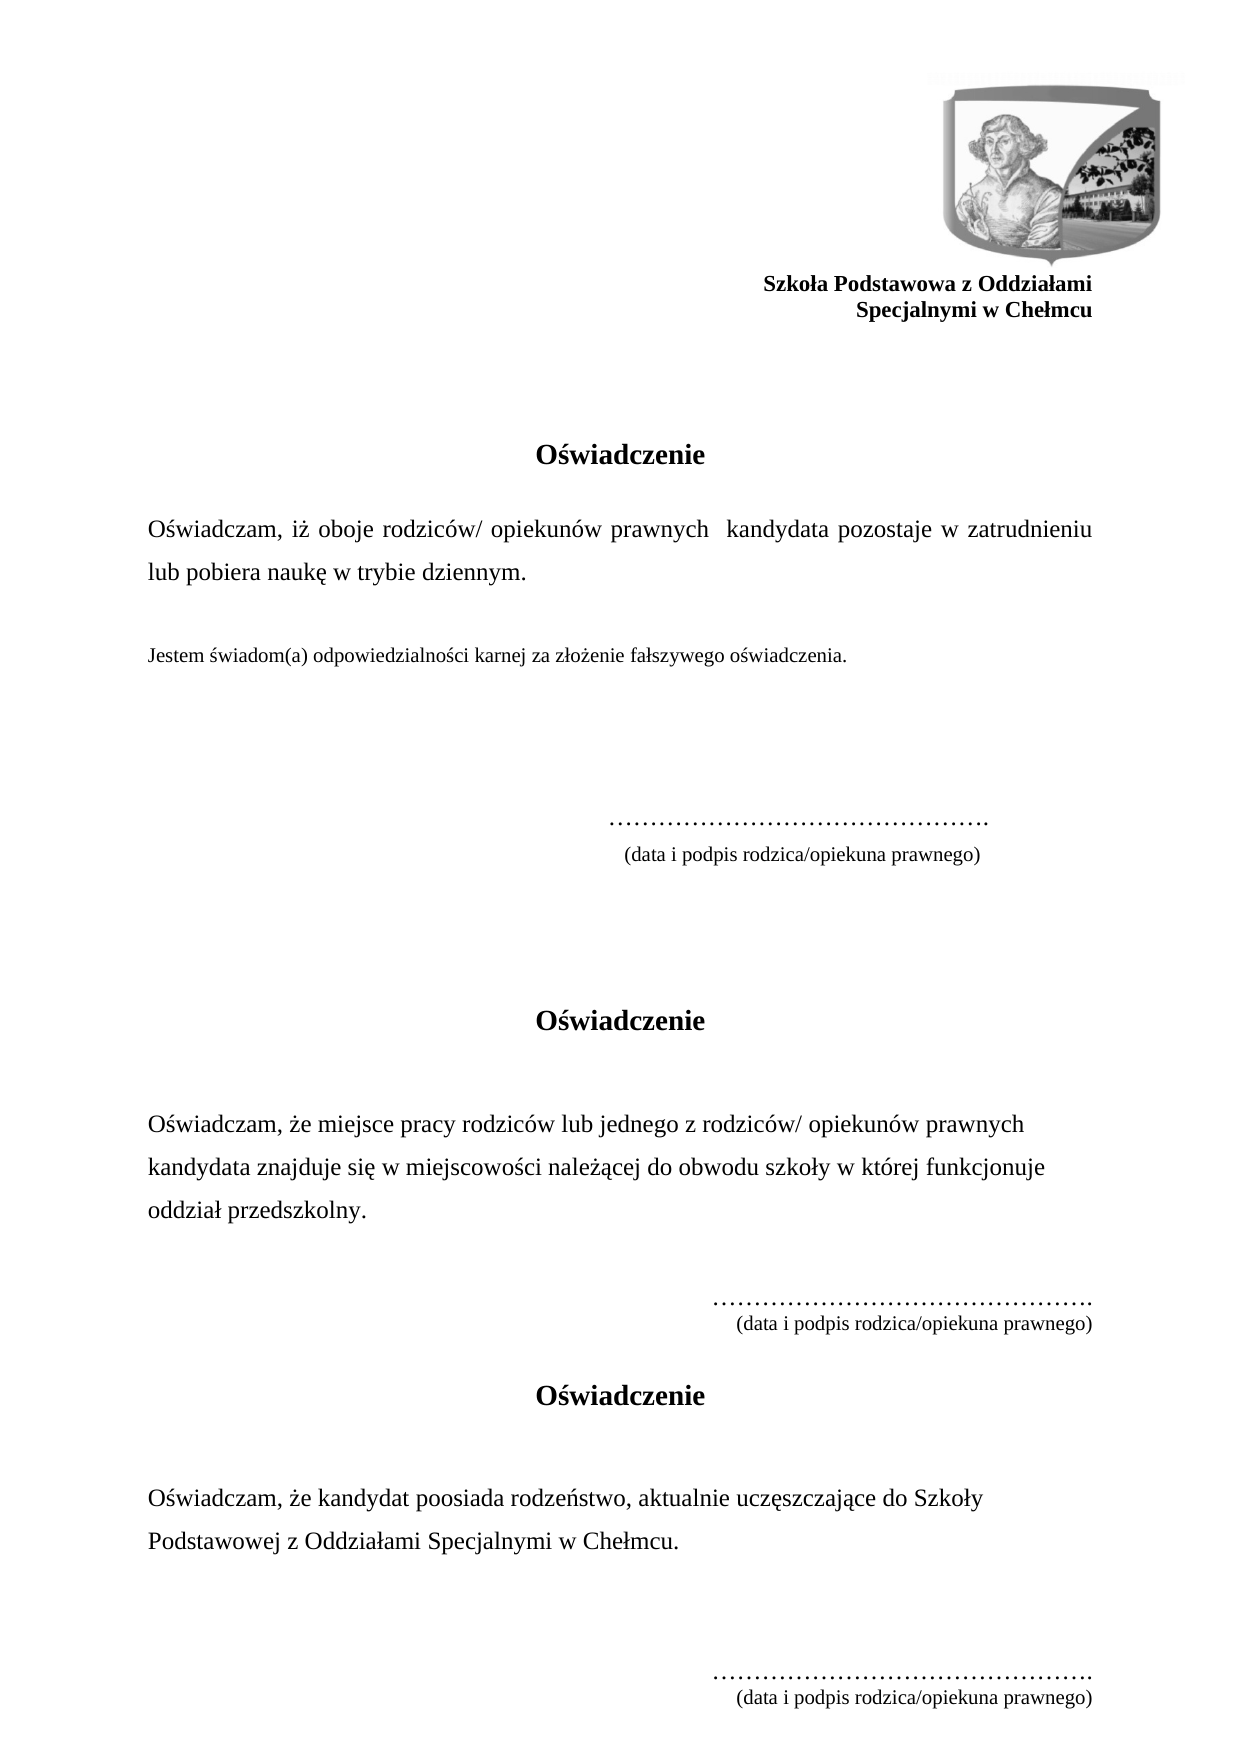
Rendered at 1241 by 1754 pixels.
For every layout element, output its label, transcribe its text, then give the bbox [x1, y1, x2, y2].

text Oświadczam, iż oboje rodziców/ opiekunów prawnych kandydata pozostaje w zatrudnieniu lub pobiera naukę w trybie dziennym. [148, 514, 1093, 586]
text Oświadczam, że miejsce pracy rodziców lub jednego z rodziców/ opiekunów prawnych kandydata znajduje się w miejscowości należącej do obwodu szkoły w której funkcjonuje oddział przedszkolny. [148, 1109, 1093, 1224]
text Jestem świadom(a) odpowiedzialności karnej za złożenie fałszywego oświadczenia. [148, 643, 1093, 667]
picture [926, 71, 1186, 270]
text Oświadczenie [148, 437, 1093, 471]
text Oświadczenie [148, 1378, 1093, 1411]
text Oświadczam, że kandydat poosiada rodzeństwo, aktualnie uczęszczające do Szkoły Podstawowej z Oddziałami Specjalnymi w Chełmcu. [148, 1483, 1093, 1555]
text ………………………………………. (data i podpis rodzica/opiekuna prawnego) [148, 1656, 1093, 1709]
text Szkoła Podstawowa z Oddziałami Specjalnymi w Chełmcu [148, 269, 1093, 322]
text ………………………………………. (data i podpis rodzica/opiekuna prawnego) [148, 802, 1093, 866]
text ………………………………………. (data i podpis rodzica/opiekuna prawnego) [148, 1282, 1093, 1334]
text Oświadczenie [148, 1003, 1093, 1037]
